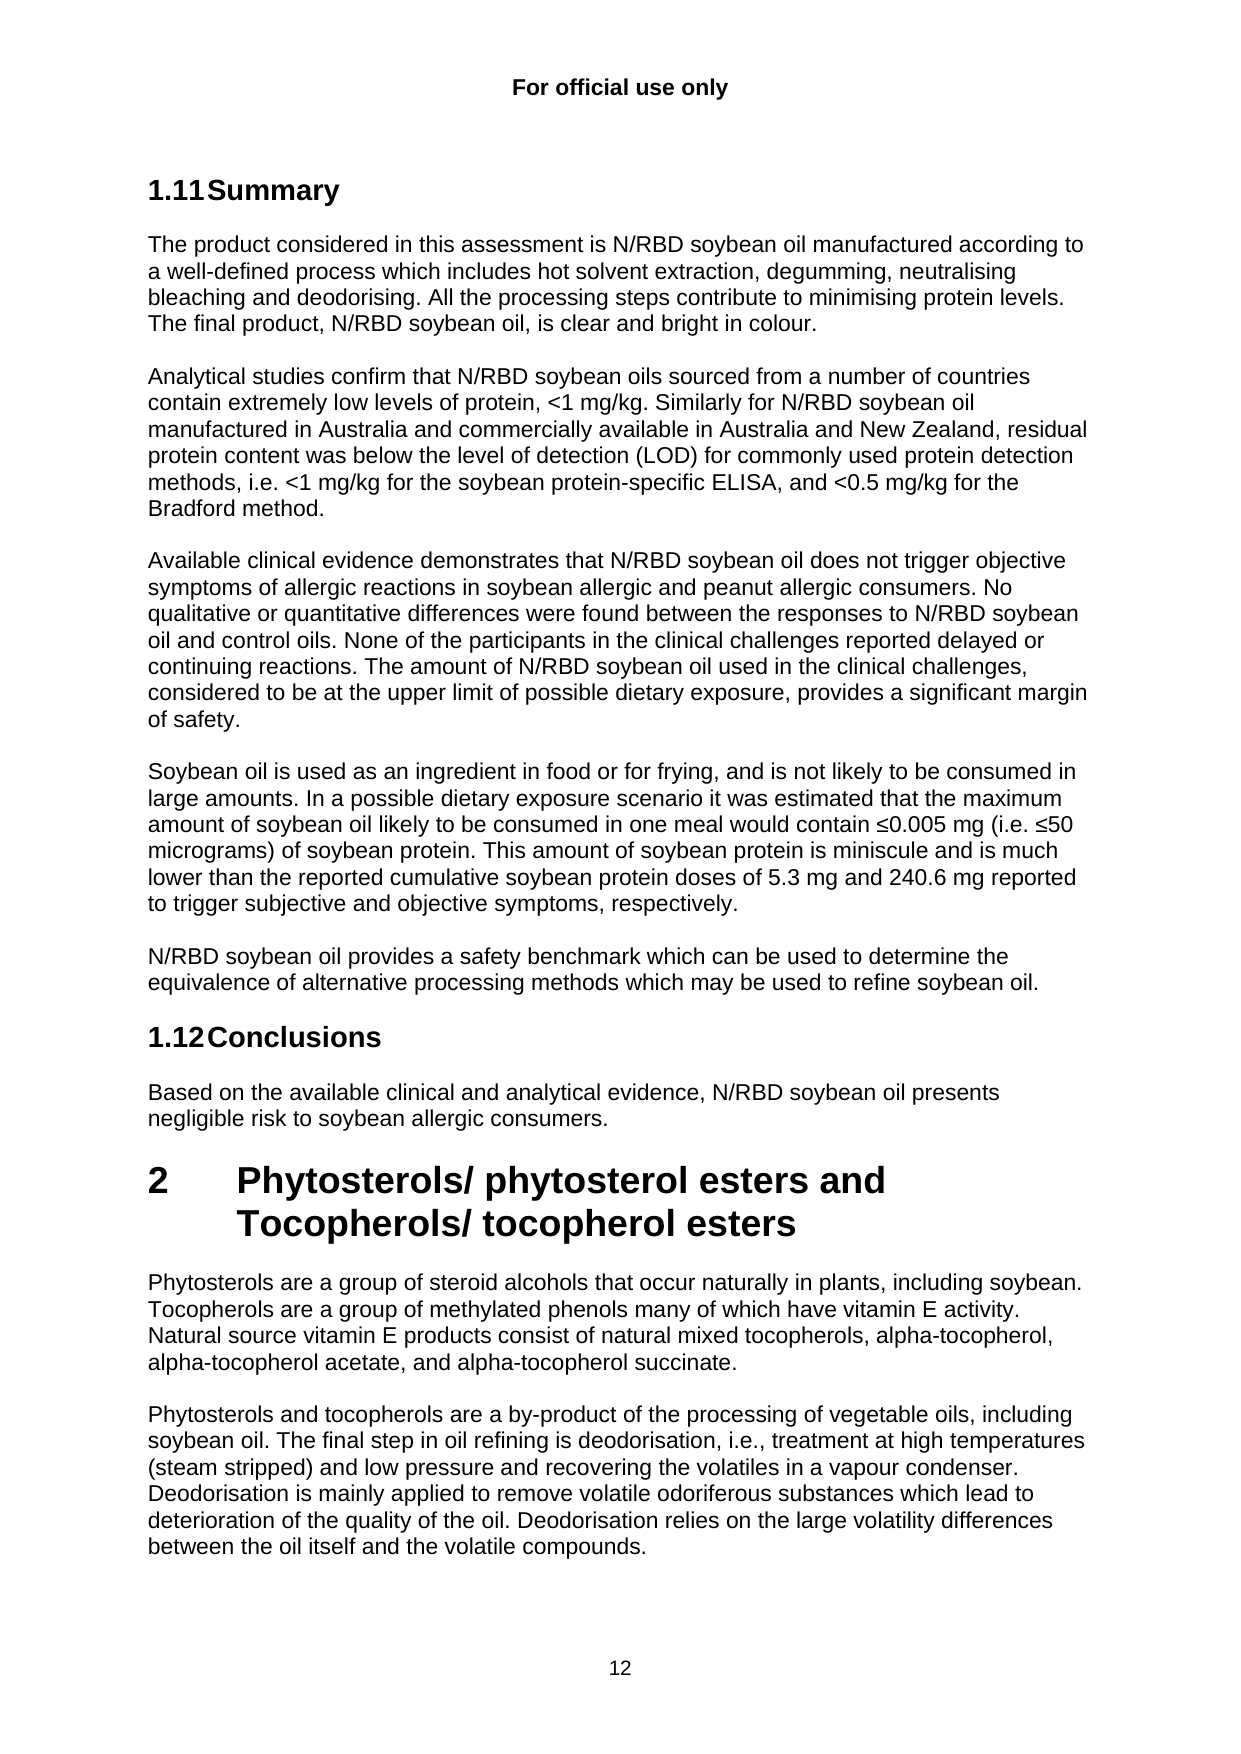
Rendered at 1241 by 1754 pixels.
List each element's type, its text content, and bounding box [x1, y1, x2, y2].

subtitle 2 Phytosterols/ phytosterol esters and Tocopherols/ tocopherol esters [148, 1158, 1092, 1244]
text Phytosterols and tocopherols are a by-product of the processing of vegetable oils, including soybean oil. The final step in oil refining is deodorisation, i.e., treatment at high temperatures (steam stripped) and low pressure and recovering the volatiles in a vapour condenser. Deodorisation is mainly applied to remove volatile odoriferous substances which lead to deterioration of the quality of the oil. Deodorisation relies on the large volatility differences between the oil itself and the volatile compounds. [148, 1401, 1092, 1559]
text Analytical studies confirm that N/RBD soybean oils sourced from a number of countries contain extremely low levels of protein, ˂1 mg/kg. Similarly for N/RBD soybean oil manufactured in Australia and commercially available in Australia and New Zealand, residual protein content was below the level of detection (LOD) for commonly used protein detection methods, i.e. ˂1 mg/kg for the soybean protein-specific ELISA, and <0.5 mg/kg for the Bradford method. [148, 363, 1092, 521]
text N/RBD soybean oil provides a safety benchmark which can be used to determine the equivalence of alternative processing methods which may be used to refine soybean oil. [148, 943, 1092, 996]
text Based on the available clinical and analytical evidence, N/RBD soybean oil presents negligible risk to soybean allergic consumers. [148, 1079, 1092, 1132]
subtitle 1.11 Summary [148, 173, 1092, 206]
text Available clinical evidence demonstrates that N/RBD soybean oil does not trigger objective symptoms of allergic reactions in soybean allergic and peanut allergic consumers. No qualitative or quantitative differences were found between the responses to N/RBD soybean oil and control oils. None of the participants in the clinical challenges reported delayed or continuing reactions. The amount of N/RBD soybean oil used in the clinical challenges, considered to be at the upper limit of possible dietary exposure, provides a significant margin of safety. [148, 547, 1092, 732]
text The product considered in this assessment is N/RBD soybean oil manufactured according to a well-defined process which includes hot solvent extraction, degumming, neutralising bleaching and deodorising. All the processing steps contribute to minimising protein levels. The final product, N/RBD soybean oil, is clear and bright in colour. [148, 231, 1092, 337]
subtitle 1.12 Conclusions [148, 1021, 1092, 1054]
text Soybean oil is used as an ingredient in food or for frying, and is not likely to be consumed in large amounts. In a possible dietary exposure scenario it was estimated that the maximum amount of soybean oil likely to be consumed in one meal would contain ≤0.005 mg (i.e. ≤50 micrograms) of soybean protein. This amount of soybean protein is miniscule and is much lower than the reported cumulative soybean protein doses of 5.3 mg and 240.6 mg reported to trigger subjective and objective symptoms, respectively. [148, 758, 1092, 916]
text Phytosterols are a group of steroid alcohols that occur naturally in plants, including soybean. Tocopherols are a group of methylated phenols many of which have vitamin E activity. Natural source vitamin E products consist of natural mixed tocopherols, alpha-tocopherol, alpha-tocopherol acetate, and alpha-tocopherol succinate. [148, 1269, 1092, 1375]
